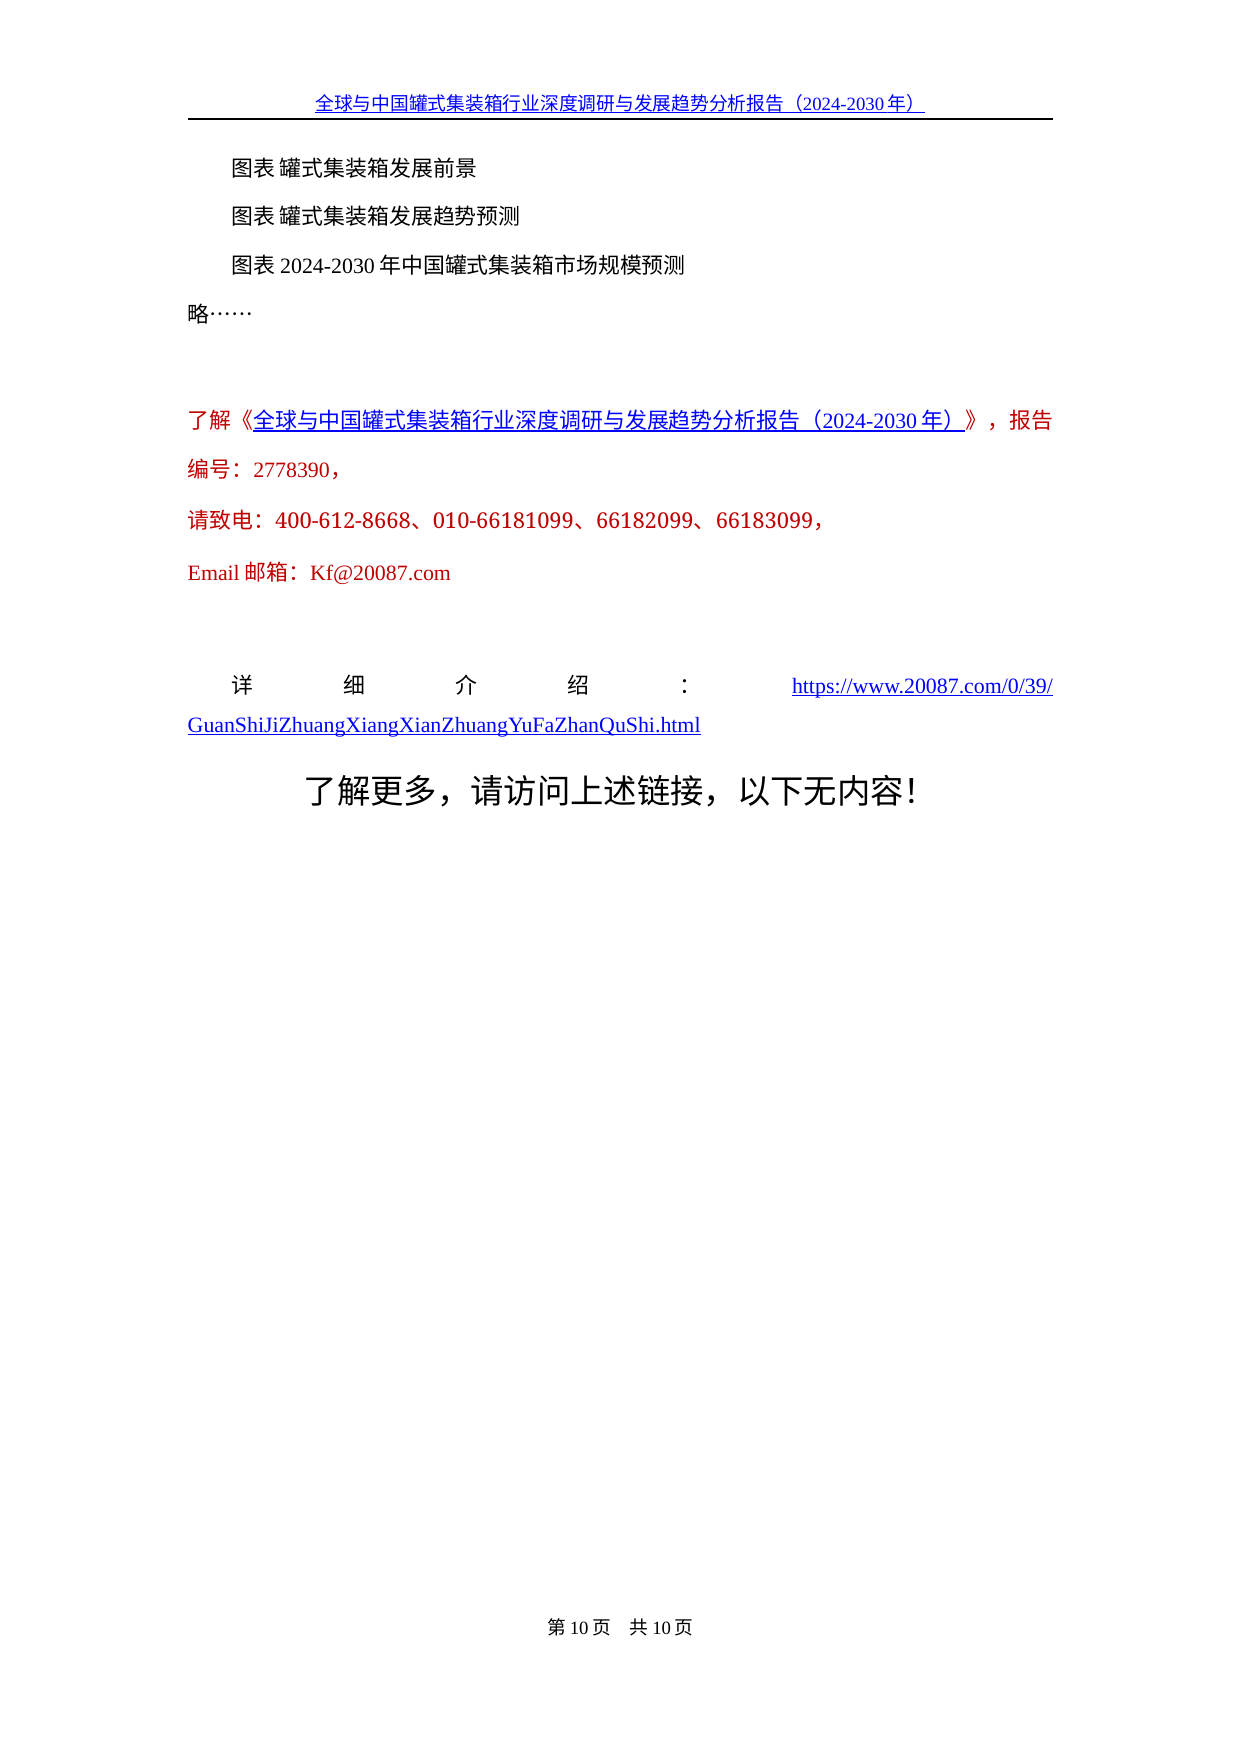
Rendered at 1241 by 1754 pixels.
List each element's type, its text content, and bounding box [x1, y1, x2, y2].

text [187, 150, 1053, 329]
text Email邮箱：Kf@20087.com [187, 555, 1053, 587]
title 了解更多，请访问上述链接，以下无内容！ [187, 757, 1053, 822]
text 请致电：400-612-8668、010-66181099、66182099、66183099， [187, 503, 1053, 536]
text 了解《全球与中国罐式集装箱行业深度调研与发展趋势分析报告（2024-2030年）》，报告编号：2778390， [187, 403, 1053, 484]
text 详细介绍：https://www.20087.com/0/39/GuanShiJiZhuangXiangXianZhuangYuFaZhanQuShi.html [187, 668, 1053, 741]
